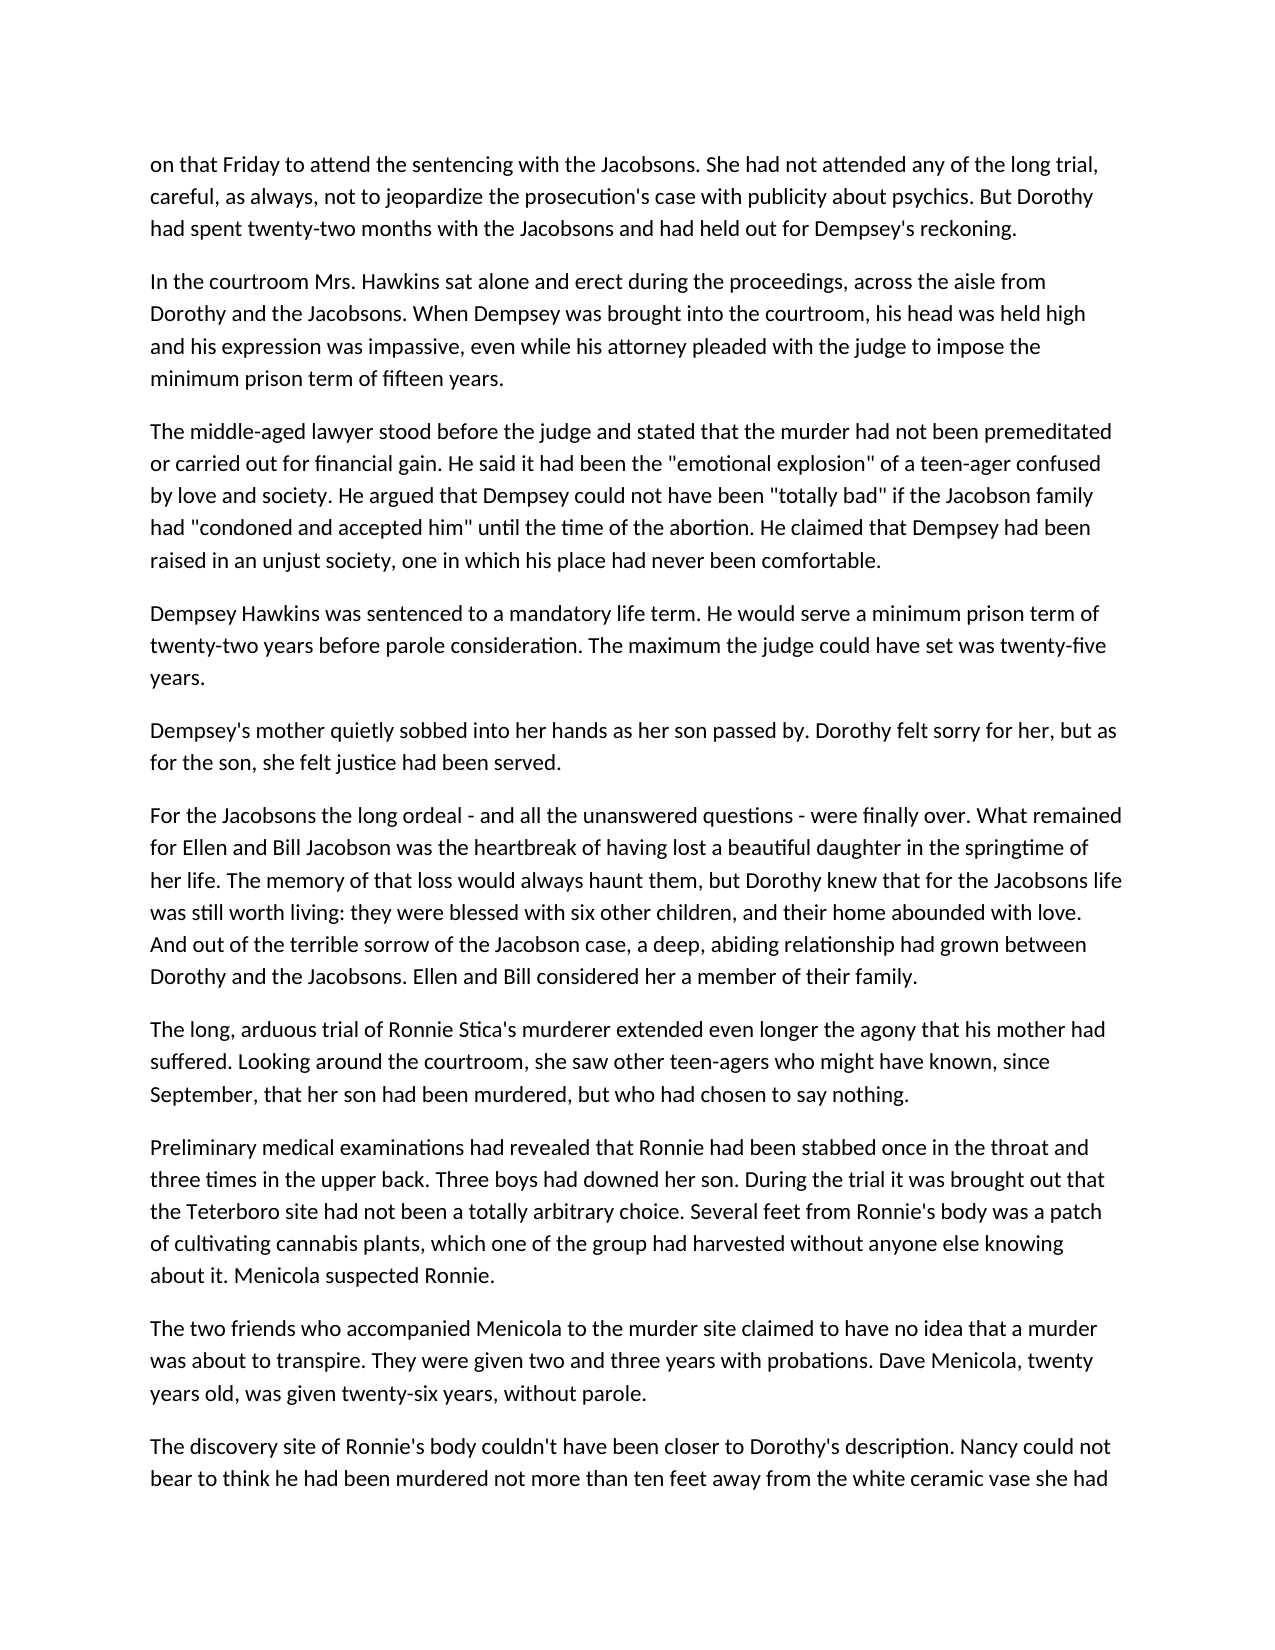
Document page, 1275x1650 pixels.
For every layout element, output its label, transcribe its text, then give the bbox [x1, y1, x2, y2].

text The two friends who accompanied Menicola to the murder site claimed to have no idea that a murder was about to transpire. They were given two and three years with probations. Dave Menicola, twenty years old, was given twenty-six years, without parole. [150, 1314, 1125, 1407]
text In the courtroom Mrs. Hawkins sat alone and erect during the proceedings, across the aisle from Dorothy and the Jacobsons. When Dempsey was brought into the courtroom, his head was held high and his expression was impassive, even while his attorney pleaded with the judge to impose the minimum prison term of fifteen years. [150, 267, 1125, 392]
text For the Jacobsons the long ordeal - and all the unanswered questions - were finally over. What remained for Ellen and Bill Jacobson was the heartbreak of having lost a beautiful daughter in the springtime of her life. The memory of that loss would always haunt them, but Dorothy knew that for the Jacobsons life was still worth living: they were blessed with six other children, and their home abounded with love. And out of the terrible sorrow of the Jacobson case, a deep, abiding relationship had grown between Dorothy and the Jacobsons. Ellen and Bill considered her a member of their family. [150, 801, 1125, 990]
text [150, 150, 1125, 242]
text Preliminary medical examinations had revealed that Ronnie had been stabbed once in the throat and three times in the upper back. Three boys had downed her son. During the trial it was brought out that the Teterboro site had not been a totally arbitrary choice. Several feet from Ronnie's body was a patch of cultivating cannabis plants, which one of the group had harvested without anyone else knowing about it. Menicola suspected Ronnie. [150, 1133, 1125, 1289]
text Dempsey Hawkins was sentenced to a mandatory life term. He would serve a minimum prison term of twenty-two years before parole consideration. The maximum the judge could have set was twenty-five years. [150, 599, 1125, 691]
text The long, arduous trial of Ronnie Stica's murderer extended even longer the agony that his mother had suffered. Looking around the courtroom, she saw other teen-agers who might have known, since September, that her son had been murdered, but who had chosen to say nothing. [150, 1015, 1125, 1108]
text Dempsey's mother quietly sobbed into her hands as her son passed by. Dorothy felt sorry for her, but as for the son, she felt justice had been served. [150, 716, 1125, 776]
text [150, 1432, 1125, 1492]
text The middle-aged lawyer stood before the judge and stated that the murder had not been premeditated or carried out for financial gain. He said it had been the "emotional explosion" of a teen-ager confused by love and society. He argued that Dempsey could not have been "totally bad" if the Jacobson family had "condoned and accepted him" until the time of the abortion. He claimed that Dempsey had been raised in an unjust society, one in which his place had never been comfortable. [150, 417, 1125, 574]
